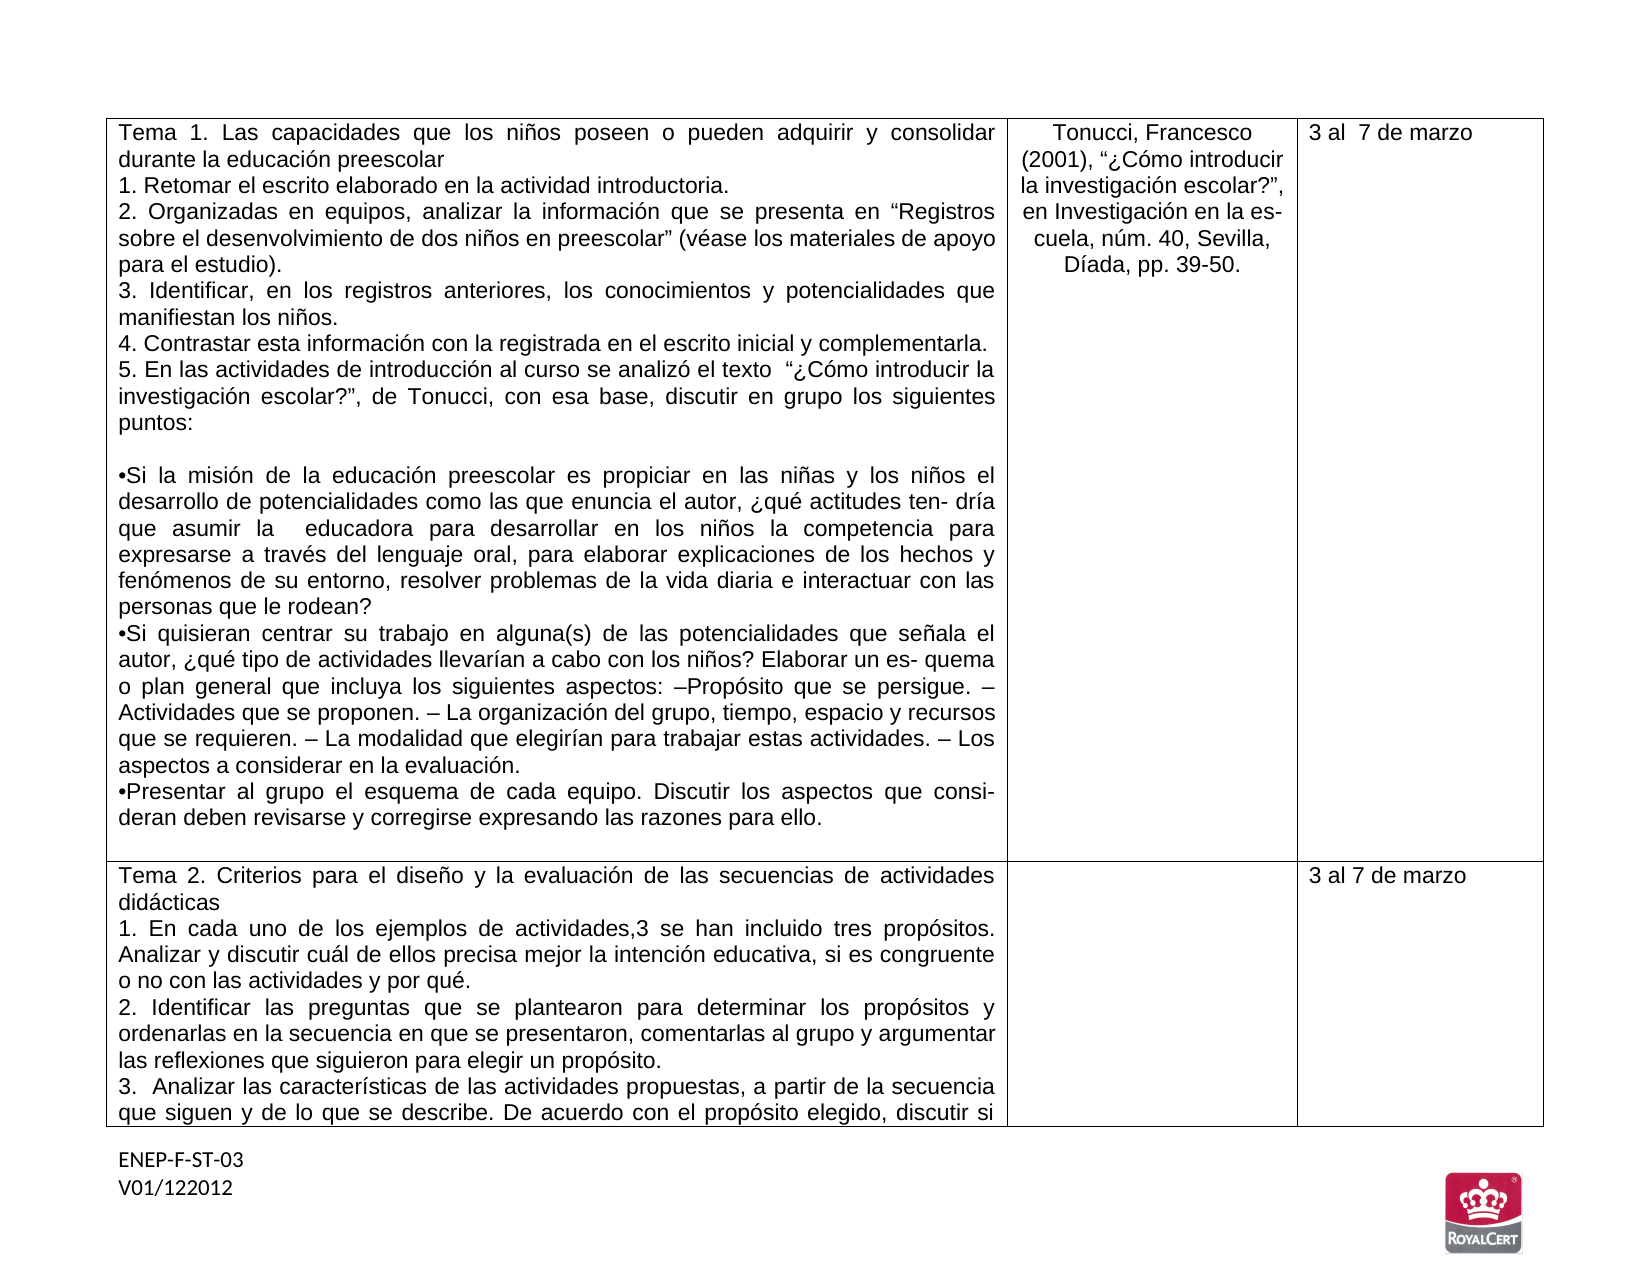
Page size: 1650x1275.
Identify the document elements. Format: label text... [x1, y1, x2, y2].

table_cell Tema 1. Las capacidades que los niños poseen o pueden adquirir y consolidar durante la educación preescolar 1. Retomar el escrito elaborado en la actividad introductoria. 2. Organizadas en equipos, analizar la información que se presenta en “Registros sobre el desenvolvimiento de dos niños en preescolar” (véase los materiales de apoyo para el estudio). 3. Identificar, en los registros anteriores, los conocimientos y potencialidades que manifiestan los niños. 4. Contrastar esta información con la registrada en el escrito inicial y complementarla. 5. En las actividades de introducción al curso se analizó el texto “¿Cómo introducir la investigación escolar?”, de Tonucci, con esa base, discutir en grupo los siguientes puntos: •Si la misión de la educación preescolar es propiciar en las niñas y los niños el desarrollo de potencialidades como las que enuncia el autor, ¿qué actitudes ten- dría que asumir la educadora para desarrollar en los niños la competencia para expresarse a través del lenguaje oral, para elaborar explicaciones de los hechos y fenómenos de su entorno, resolver problemas de la vida diaria e interactuar con las personas que le rodean? •Si quisieran centrar su trabajo en alguna(s) de las potencialidades que señala el autor, ¿qué tipo de actividades llevarían a cabo con los niños? Elaborar un es- quema o plan general que incluya los siguientes aspectos: –Propósito que se persigue. – Actividades que se proponen. – La organización del grupo, tiempo, espacio y recursos que se requieren. – La modalidad que elegirían para trabajar estas actividades. – Los aspectos a considerar en la evaluación. •Presentar al grupo el esquema de cada equipo. Discutir los aspectos que consi- deran deben revisarse y corregirse expresando las razones para ello. [107, 119, 1007, 861]
picture [1444, 1171, 1523, 1254]
table_cell [1008, 862, 1297, 1126]
table_cell 3 al 7 de marzo [1298, 119, 1543, 861]
table_cell Tonucci, Francesco (2001), “¿Cómo introducir la investigación escolar?”, en Investigación en la es- cuela, núm. 40, Sevilla, Díada, pp. 39-50. [1008, 119, 1297, 861]
table_cell 3 al 7 de marzo [1298, 862, 1543, 1126]
